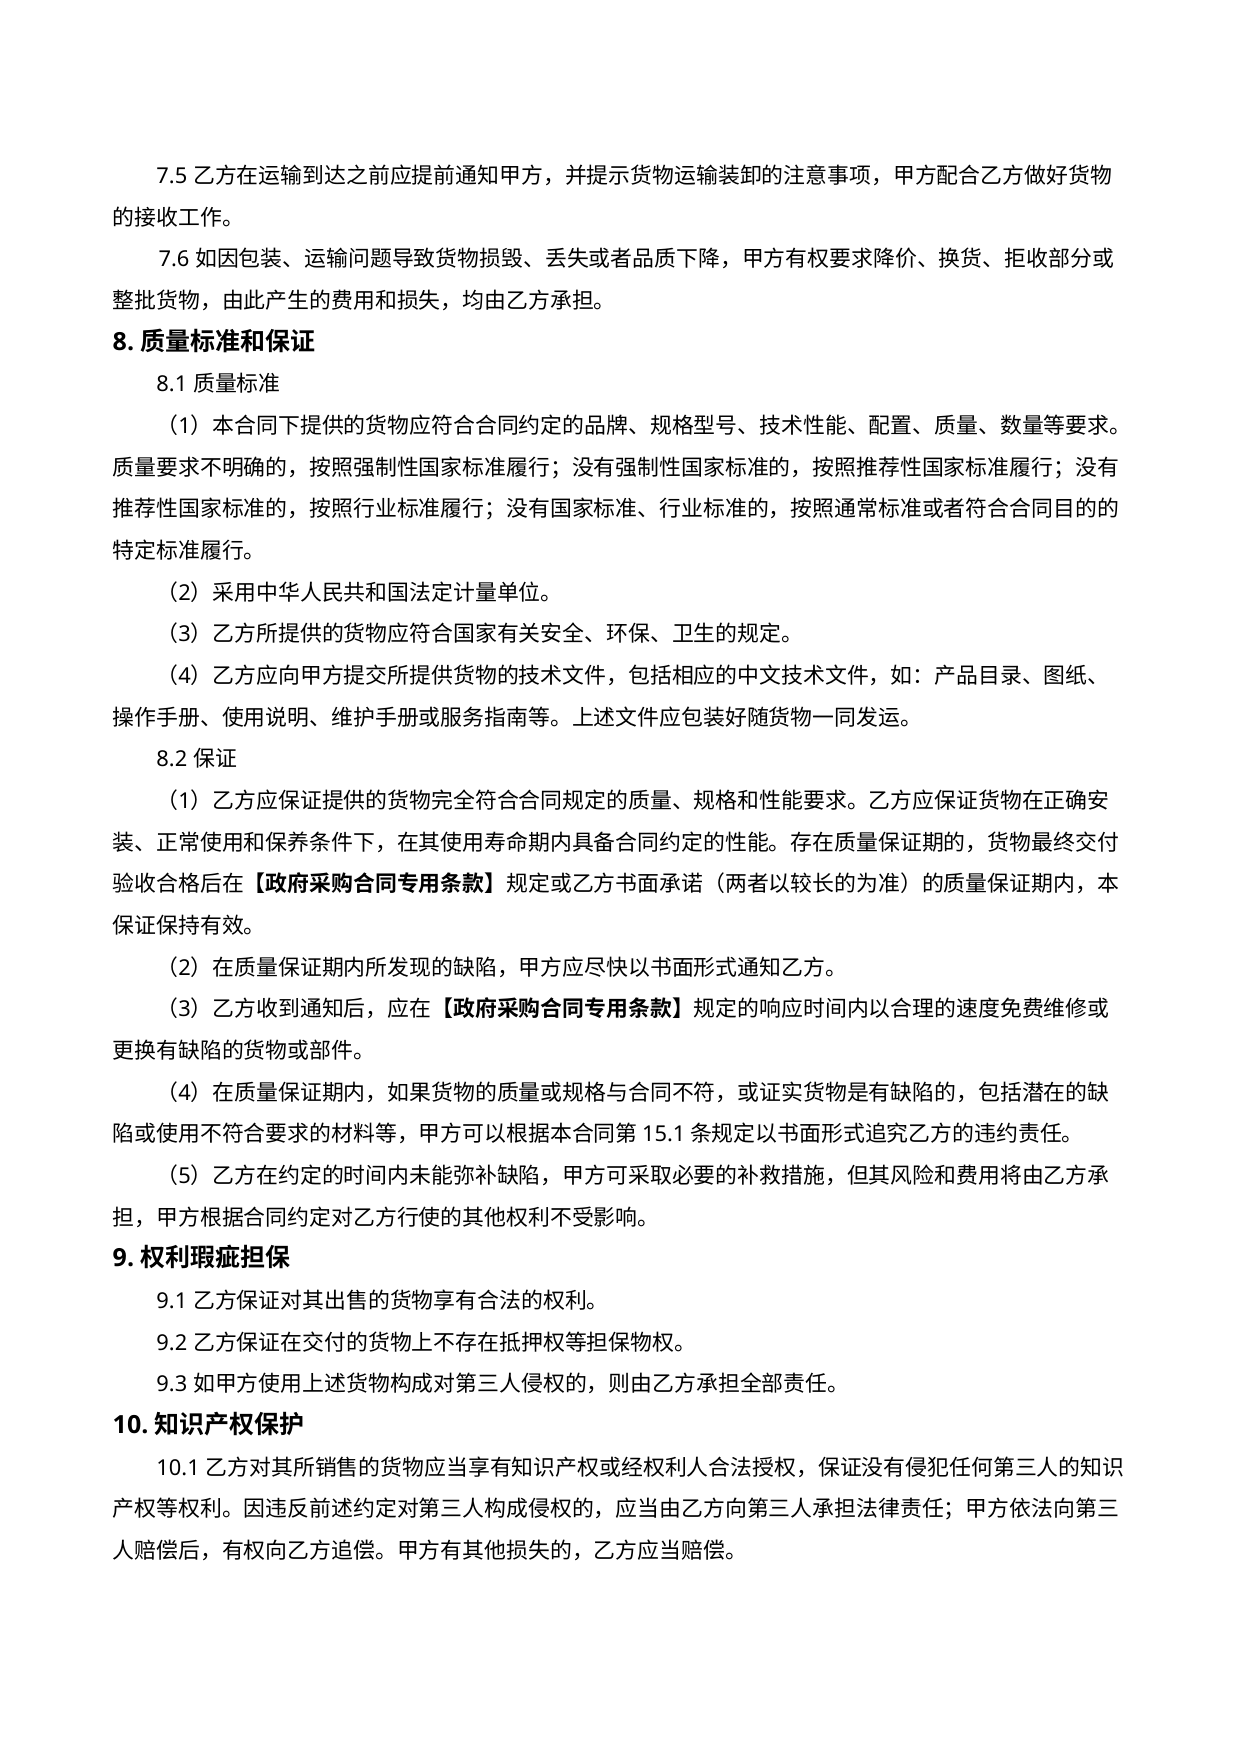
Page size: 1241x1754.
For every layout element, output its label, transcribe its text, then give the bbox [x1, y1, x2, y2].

text 8. 质量标准和保证 [112, 317, 1128, 358]
text 9.1 乙方保证对其出售的货物享有合法的权利。 [112, 1275, 1128, 1317]
text （2）在质量保证期内所发现的缺陷，甲方应尽快以书面形式通知乙方。 [112, 942, 1128, 983]
text 9. 权利瑕疵担保 [112, 1233, 1128, 1275]
text （1）本合同下提供的货物应符合合同约定的品牌、规格型号、技术性能、配置、质量、数量等要求。质量要求不明确的，按照强制性国家标准履行；没有强制性国家标准的，按照推荐性国家标准履行；没有推荐性国家标准的，按照行业标准履行；没有国家标准、行业标准的，按照通常标准或者符合合同目的的特定标准履行。 [112, 400, 1128, 567]
text 8.2 保证 [112, 733, 1128, 775]
text 7.6 如因包装、运输问题导致货物损毁、丢失或者品质下降，甲方有权要求降价、换货、拒收部分或整批货物，由此产生的费用和损失，均由乙方承担。 [112, 233, 1128, 317]
text （3）乙方收到通知后，应在【政府采购合同专用条款】规定的响应时间内以合理的速度免费维修或更换有缺陷的货物或部件。 [112, 983, 1128, 1067]
text 7.5 乙方在运输到达之前应提前通知甲方，并提示货物运输装卸的注意事项，甲方配合乙方做好货物的接收工作。 [112, 150, 1128, 233]
text （5）乙方在约定的时间内未能弥补缺陷，甲方可采取必要的补救措施，但其风险和费用将由乙方承担，甲方根据合同约定对乙方行使的其他权利不受影响。 [112, 1150, 1128, 1233]
text （4）乙方应向甲方提交所提供货物的技术文件，包括相应的中文技术文件，如：产品目录、图纸、操作手册、使用说明、维护手册或服务指南等。上述文件应包装好随货物一同发运。 [112, 650, 1128, 733]
text 9.2 乙方保证在交付的货物上不存在抵押权等担保物权。 [112, 1317, 1128, 1358]
text （4）在质量保证期内，如果货物的质量或规格与合同不符，或证实货物是有缺陷的，包括潜在的缺陷或使用不符合要求的材料等，甲方可以根据本合同第15.1条规定以书面形式追究乙方的违约责任。 [112, 1067, 1128, 1150]
text 10. 知识产权保护 [112, 1400, 1128, 1442]
text 9.3 如甲方使用上述货物构成对第三人侵权的，则由乙方承担全部责任。 [112, 1358, 1128, 1400]
text 8.1 质量标准 [112, 358, 1128, 400]
text 10.1 乙方对其所销售的货物应当享有知识产权或经权利人合法授权，保证没有侵犯任何第三人的知识产权等权利。因违反前述约定对第三人构成侵权的，应当由乙方向第三人承担法律责任；甲方依法向第三人赔偿后，有权向乙方追偿。甲方有其他损失的，乙方应当赔偿。 [112, 1442, 1128, 1567]
text （3）乙方所提供的货物应符合国家有关安全、环保、卫生的规定。 [112, 608, 1128, 650]
text （2）采用中华人民共和国法定计量单位。 [112, 567, 1128, 608]
text （1）乙方应保证提供的货物完全符合合同规定的质量、规格和性能要求。乙方应保证货物在正确安装、正常使用和保养条件下，在其使用寿命期内具备合同约定的性能。存在质量保证期的，货物最终交付验收合格后在【政府采购合同专用条款】规定或乙方书面承诺（两者以较长的为准）的质量保证期内，本保证保持有效。 [112, 775, 1128, 942]
